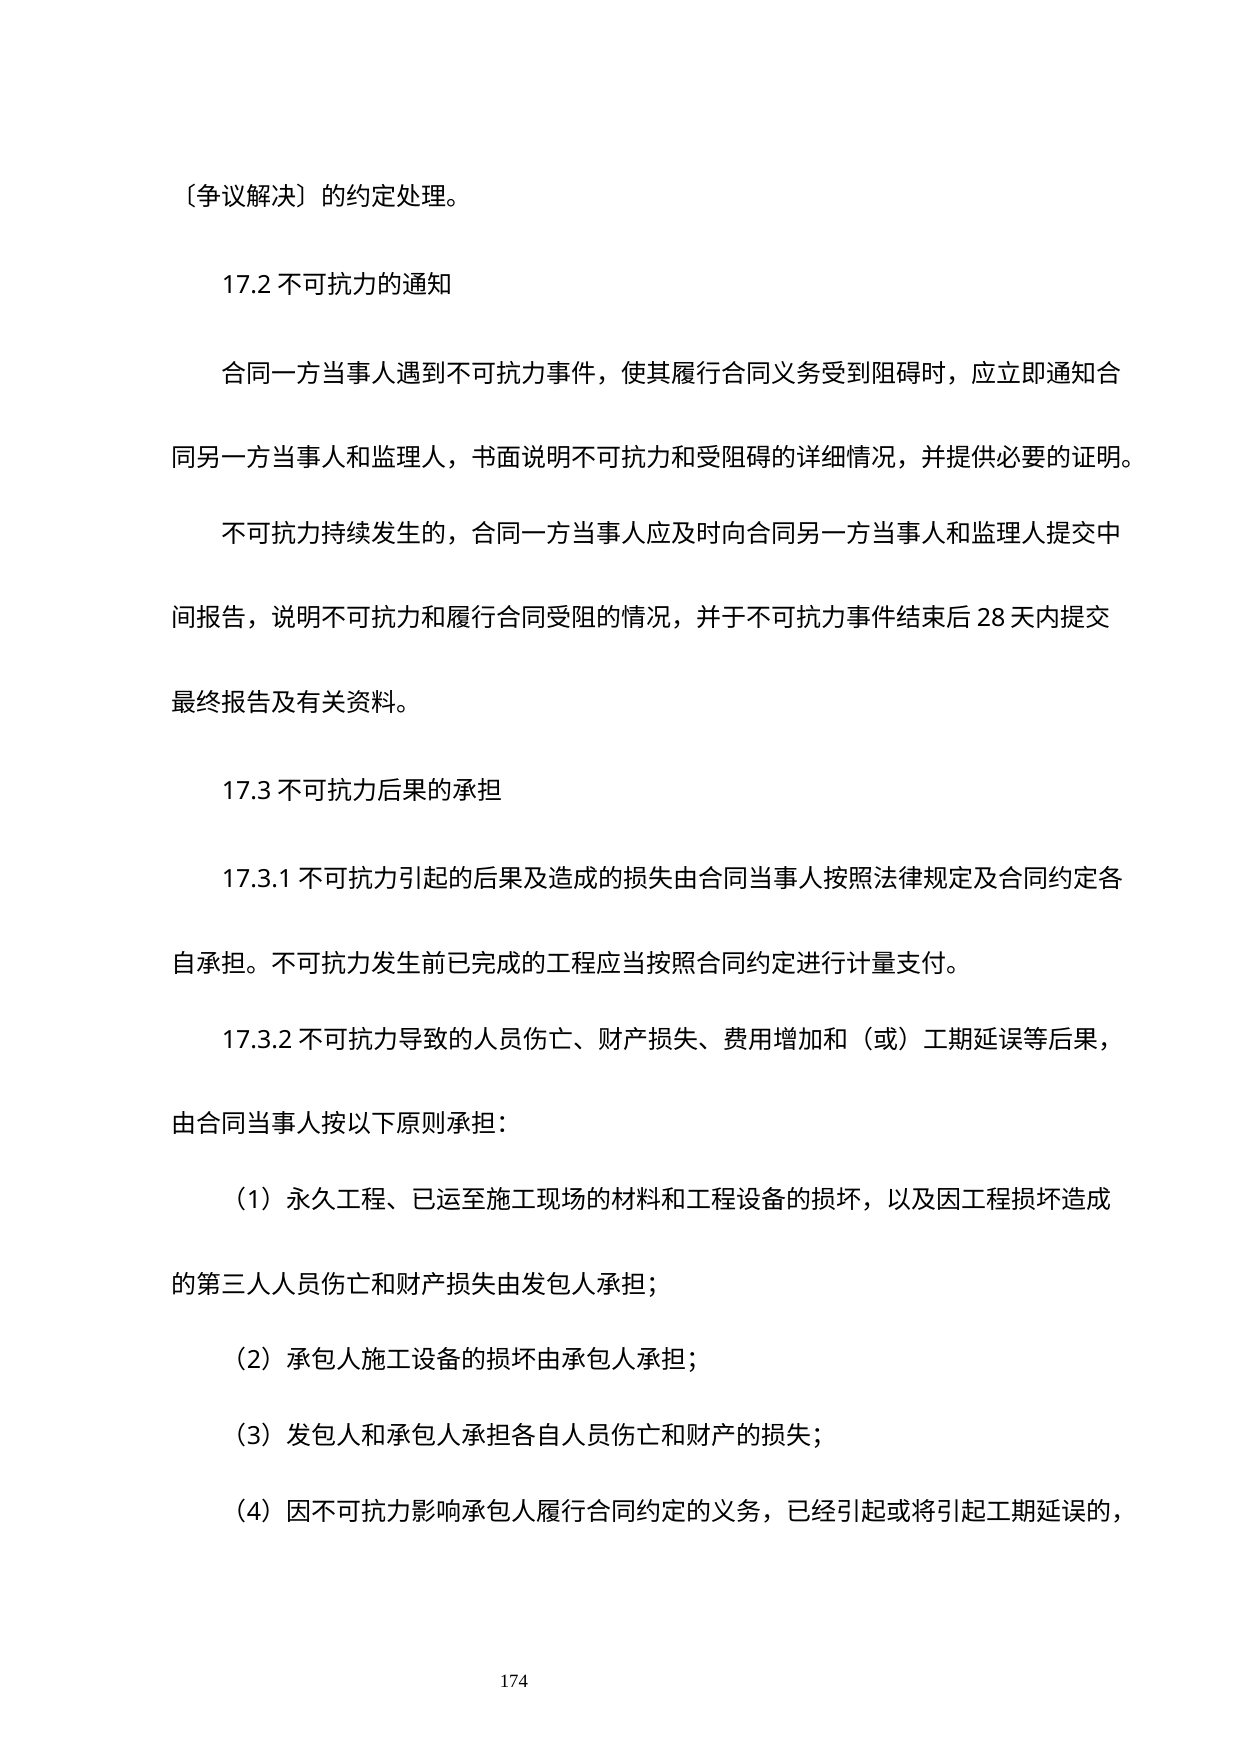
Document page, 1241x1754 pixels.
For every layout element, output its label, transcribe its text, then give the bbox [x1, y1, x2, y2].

text （3）发包人和承包人承担各自人员伤亡和财产的损失； [172, 1401, 1128, 1466]
text 不可抗力持续发生的，合同一方当事人应及时向合同另一方当事人和监理人提交中间报告，说明不可抗力和履行合同受阻的情况，并于不可抗力事件结束后28天内提交最终报告及有关资料。 [172, 499, 1128, 733]
text 17.3.2 不可抗力导致的人员伤亡、财产损失、费用增加和（或）工期延误等后果，由合同当事人按以下原则承担： [172, 1005, 1128, 1154]
text （1）永久工程、已运至施工现场的材料和工程设备的损坏，以及因工程损坏造成的第三人人员伤亡和财产损失由发包人承担； [172, 1165, 1128, 1315]
subtitle 17.3 不可抗力后果的承担 [172, 756, 1128, 821]
text （2）承包人施工设备的损坏由承包人承担； [172, 1326, 1128, 1391]
text 17.3.1 不可抗力引起的后果及造成的损失由合同当事人按照法律规定及合同约定各自承担。不可抗力发生前已完成的工程应当按照合同约定进行计量支付。 [172, 844, 1128, 994]
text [172, 162, 1128, 227]
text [172, 1477, 1128, 1542]
text 合同一方当事人遇到不可抗力事件，使其履行合同义务受到阻碍时，应立即通知合同另一方当事人和监理人，书面说明不可抗力和受阻碍的详细情况，并提供必要的证明。 [172, 339, 1128, 488]
subtitle 17.2 不可抗力的通知 [172, 250, 1128, 315]
